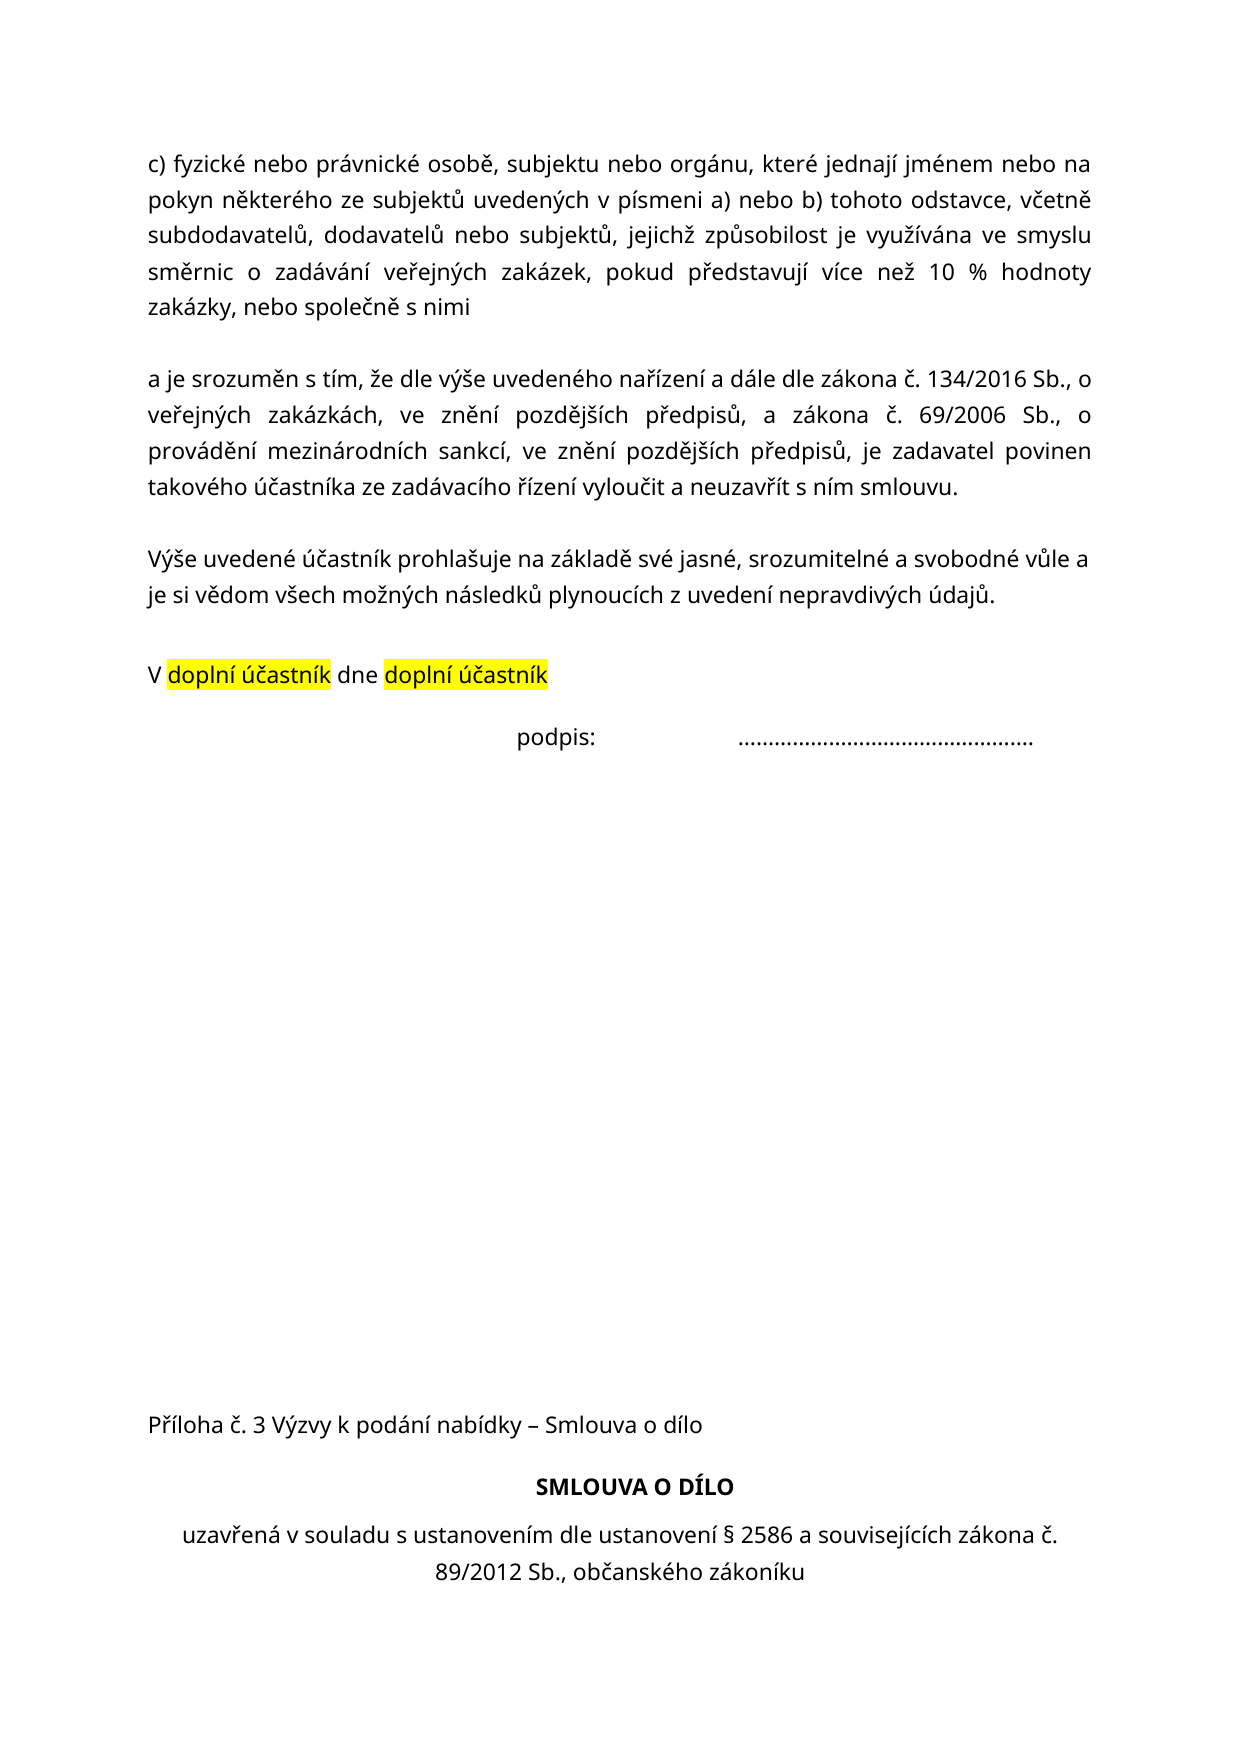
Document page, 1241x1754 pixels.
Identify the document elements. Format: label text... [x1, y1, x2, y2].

text uzavřená v souladu s ustanovením dle ustanovení § souvisejících zákona č. 89/2012 Sb., občanského zákoníku [148, 1519, 1093, 1587]
text podpis: …………………………………………. [443, 721, 1093, 752]
text Výše uvedené účastník prohlašuje na základě své jasné, srozumitelné a svobodné vůle a je si vědom všech možných následků plynoucích z uvedení nepravdivých údajů. [148, 543, 1093, 610]
text Příloha č. 3 Výzvy k podání nabídky – Smlouva o dílo [148, 1408, 1093, 1440]
text SMLOUVA O DÍLO [148, 1471, 1122, 1502]
text a je srozuměn s tím, že dle výše uvedeného nařízení a dále dle zákona č. 134/2016 Sb., o veřejných zakázkách, ve znění pozdějších předpisů, a zákona č. 69/2006 Sb., o provádění mezinárodních sankcí, ve znění pozdějších předpisů, je zadavatel povinen takového účastníka ze zadávacího řízení vyloučit a neuzavřít s ním smlouvu. [148, 363, 1093, 502]
text c) fyzické nebo právnické osobě, subjektu nebo orgánu, které jednají jménem nebo na pokyn některého ze subjektů uvedených v písmeni a) nebo b) tohoto odstavce, včetně subdodavatelů, dodavatelů nebo subjektů, jejichž způsobilost je využívána ve smyslu směrnic o zadávání veřejných zakázek, pokud představují více než 10 % hodnoty zakázky, nebo společně s nimi [148, 148, 1093, 323]
text V doplní účastník dne doplní účastník [148, 658, 1093, 690]
